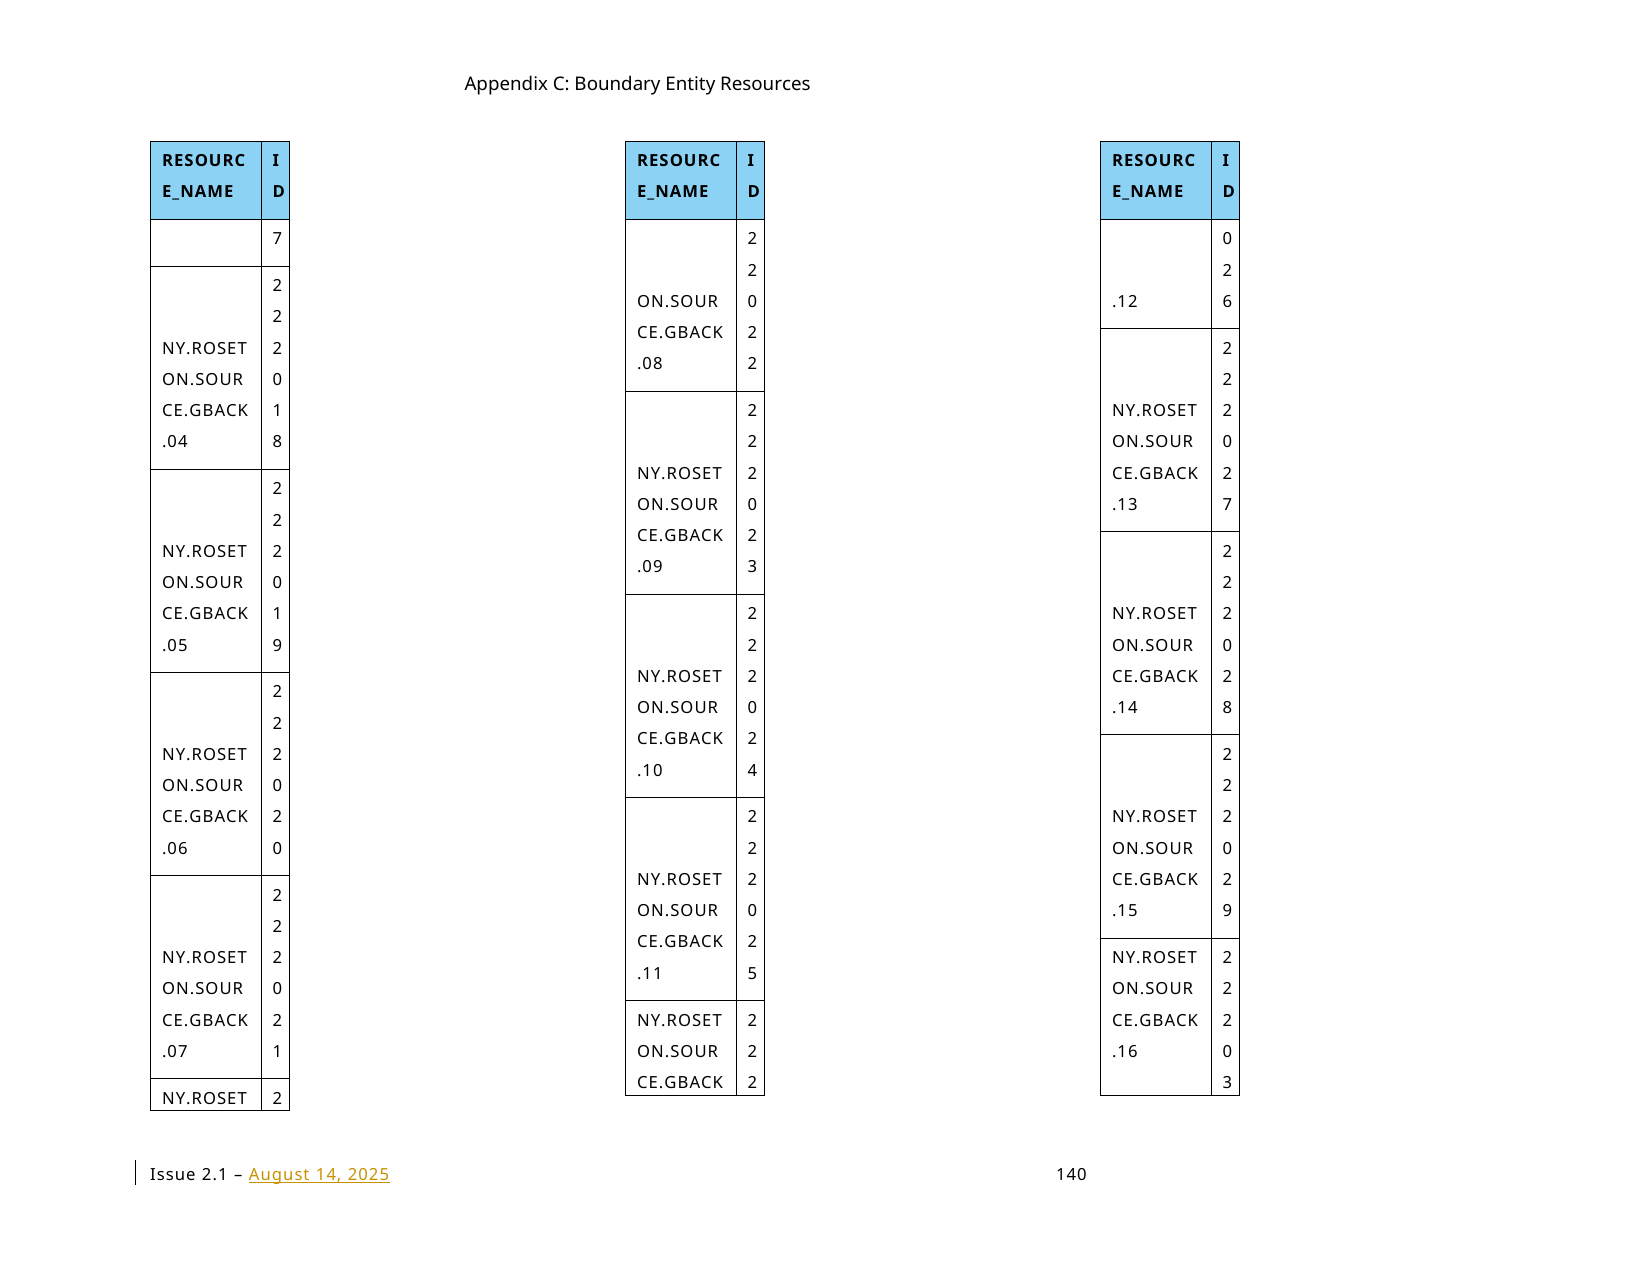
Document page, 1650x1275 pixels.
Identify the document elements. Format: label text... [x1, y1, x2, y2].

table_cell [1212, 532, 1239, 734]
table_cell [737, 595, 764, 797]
table_header RESOURCE_NAME [626, 142, 736, 219]
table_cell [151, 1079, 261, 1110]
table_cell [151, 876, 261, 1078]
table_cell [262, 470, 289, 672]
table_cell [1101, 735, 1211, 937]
table_header RESOURCE_NAME [1101, 142, 1211, 219]
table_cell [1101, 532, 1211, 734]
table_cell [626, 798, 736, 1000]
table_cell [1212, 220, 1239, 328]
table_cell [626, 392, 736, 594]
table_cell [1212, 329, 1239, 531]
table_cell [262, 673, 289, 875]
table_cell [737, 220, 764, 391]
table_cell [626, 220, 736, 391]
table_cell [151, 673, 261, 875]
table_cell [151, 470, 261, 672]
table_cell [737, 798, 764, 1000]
table_header ID [1212, 142, 1239, 219]
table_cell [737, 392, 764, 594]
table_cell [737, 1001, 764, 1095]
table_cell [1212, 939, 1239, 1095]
table_header ID [262, 142, 289, 219]
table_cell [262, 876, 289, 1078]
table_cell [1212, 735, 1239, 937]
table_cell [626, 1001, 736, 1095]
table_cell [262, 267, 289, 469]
table_header RESOURCE_NAME [151, 142, 261, 219]
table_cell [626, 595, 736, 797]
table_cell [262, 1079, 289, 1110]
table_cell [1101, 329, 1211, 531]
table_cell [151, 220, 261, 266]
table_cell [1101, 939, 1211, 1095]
table_header ID [737, 142, 764, 219]
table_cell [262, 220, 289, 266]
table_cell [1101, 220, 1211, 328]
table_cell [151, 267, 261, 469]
